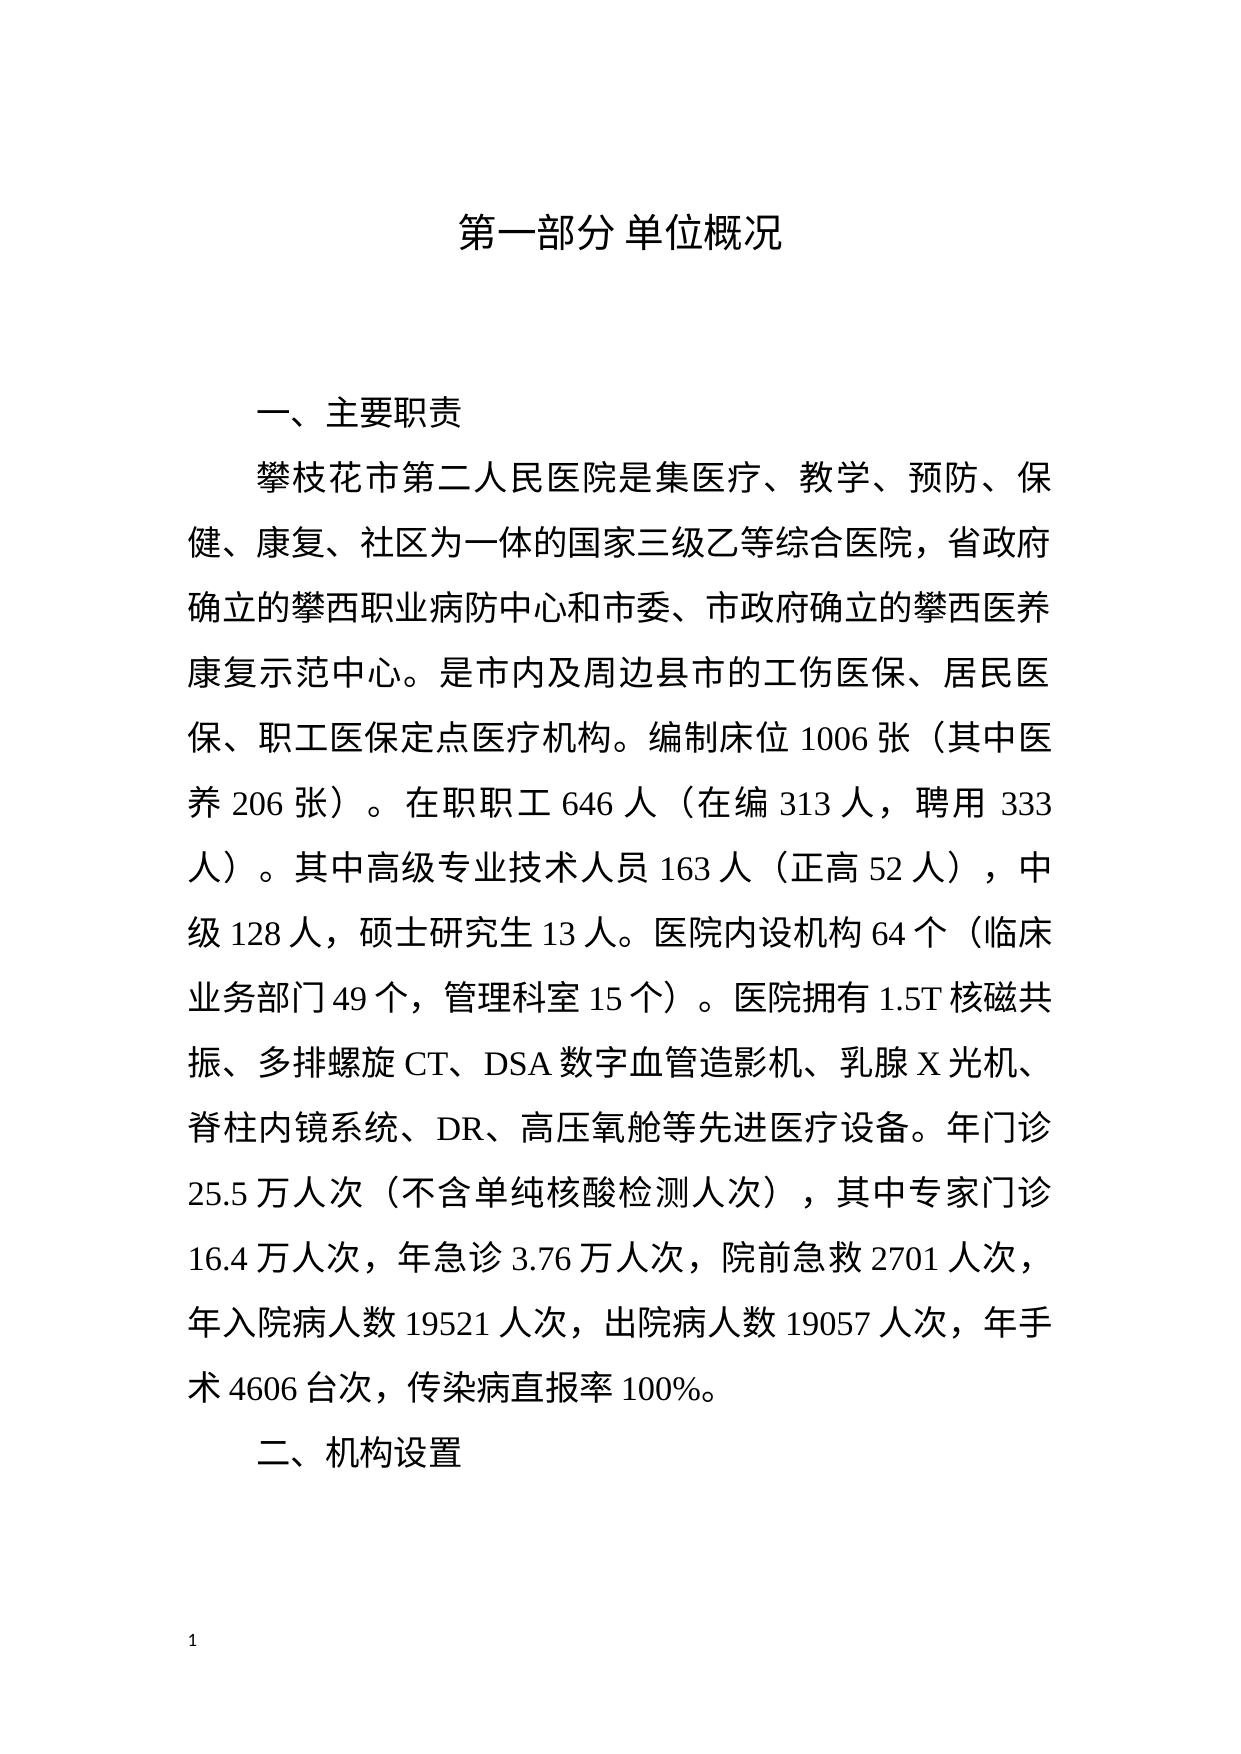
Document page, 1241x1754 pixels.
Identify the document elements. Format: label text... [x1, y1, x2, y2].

subtitle 第一部分 单位概况 [187, 197, 1053, 262]
subtitle 攀枝花市第二人民医院是集医疗、教学、预防、保健、康复、社区为一体的国家三级乙等综合医院，省政府确立的攀西职业病防中心和市委、市政府确立的攀西医养康复示范中心。是市内及周边县市的工伤医保、居民医保、职工医保定点医疗机构。编制床位1006张（其中医养206张）。在职职工646人（在编313人，聘用 333人）。其中高级专业技术人员163人（正高52人），中级128人，硕士研究生13人。医院内设机构64个（临床业务部门49个，管理科室15个）。医院拥有1.5T核磁共振、多排螺旋CT、DSA数字血管造影机、乳腺X光机、脊柱内镜系统、DR、高压氧舱等先进医疗设备。年门诊25.5万人次（不含单纯核酸检测人次），其中专家门诊16.4万人次，年急诊3.76万人次，院前急救2701人次，年入院病人数19521人次，出院病人数19057人次，年手术4606台次，传染病直报率100%。 [187, 442, 1053, 1417]
subtitle 二、机构设置 [187, 1417, 1053, 1482]
subtitle 一、主要职责 [187, 377, 1053, 442]
